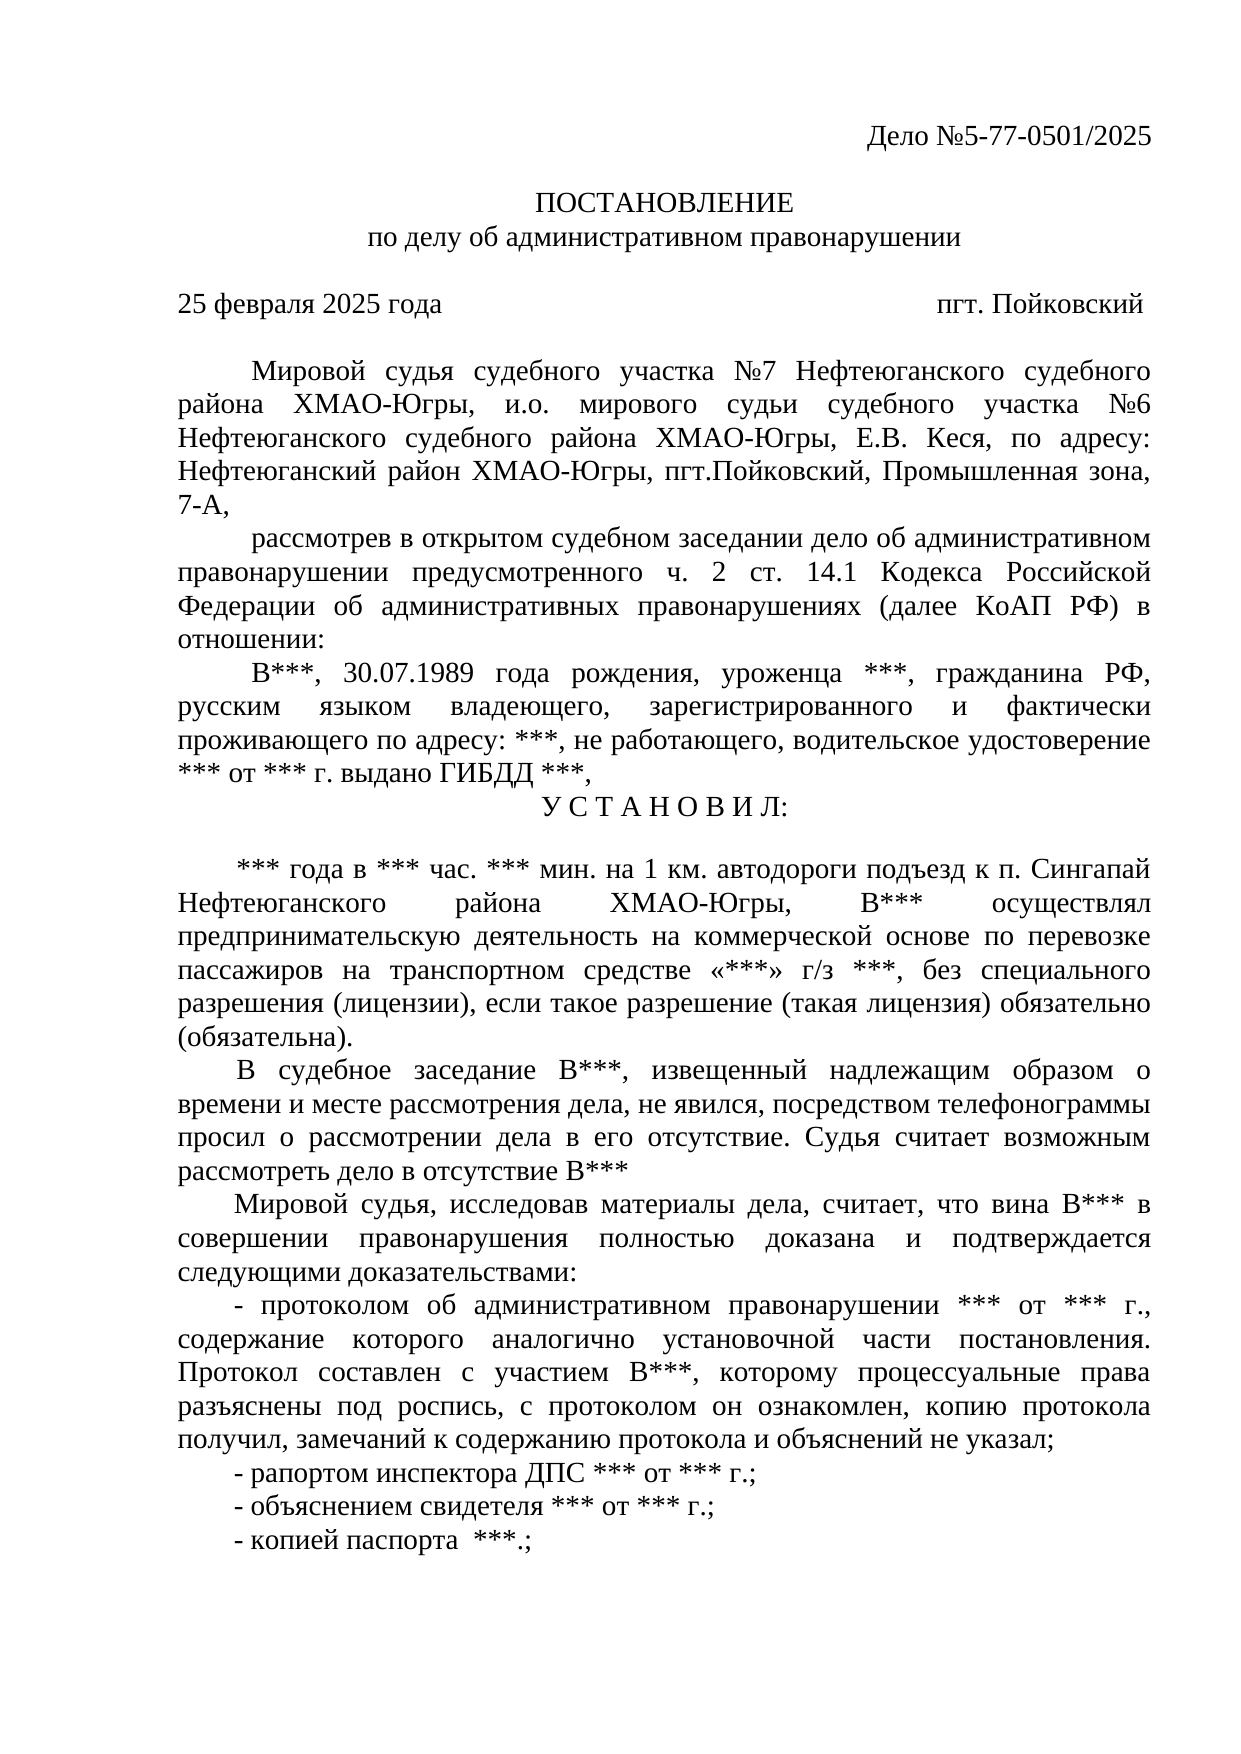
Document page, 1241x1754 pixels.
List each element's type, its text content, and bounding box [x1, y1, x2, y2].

text - объяснением свидетеля *** от *** г.; [177, 1488, 1152, 1522]
text У С Т А Н О В И Л: [177, 789, 1152, 822]
text В судебное заседание В***, извещенный надлежащим образом о времени и месте рассмотрения дела, не явился, посредством телефонограммы просил о рассмотрении дела в его отсутствие. Судья считает возможным рассмотреть дело в отсутствие В*** [177, 1052, 1152, 1187]
text рассмотрев в открытом судебном заседании дело об административном правонарушении предусмотренного ч. 2 ст. 14.1 Кодекса Российской Федерации об административных правонарушениях (далее КоАП РФ) в отношении: [177, 521, 1152, 655]
text Дело №5-77-0501/2025 [177, 118, 1152, 152]
text - копией паспорта ***.; [177, 1522, 1152, 1556]
text - рапортом инспектора ДПС *** от *** г.; [177, 1455, 1152, 1488]
text ПОСТАНОВЛЕНИЕ [177, 185, 1152, 219]
text *** года в *** час. *** мин. на 1 км. автодороги подъезд к п. Сингапай Нефтеюганского района ХМАО-Югры, В*** осуществлял предпринимательскую деятельность на коммерческой основе по перевозке пассажиров на транспортном средстве «***» г/з ***, без специального разрешения (лицензии), если такое разрешение (такая лицензия) обязательно (обязательна). [177, 851, 1152, 1052]
text Мировой судья судебного участка №7 Нефтеюганского судебного района ХМАО-Югры, и.о. мирового судьи судебного участка №6 Нефтеюганского судебного района ХМАО-Югры, Е.В. Кеся, по адресу: Нефтеюганский район ХМАО-Югры, пгт.Пойковский, Промышленная зона, 7-А, [177, 353, 1152, 521]
text В***, 30.07.1989 года рождения, уроженца ***, гражданина РФ, русским языком владеющего, зарегистрированного и фактически проживающего по адресу: ***, не работающего, водительское удостоверение *** от *** г. выдано ГИБДД ***, [177, 655, 1152, 789]
text по делу об административном правонарушении [177, 219, 1152, 252]
text Мировой судья, исследовав материалы дела, считает, что вина В*** в совершении правонарушения полностью доказана и подтверждается следующими доказательствами: [177, 1187, 1152, 1287]
text 25 февраля 2025 года пгт. Пойковский [177, 286, 1152, 353]
text - протоколом об административном правонарушении *** от *** г., содержание которого аналогично установочной части постановления. Протокол составлен с участием В***, которому процессуальные права разъяснены под роспись, с протоколом он ознакомлен, копию протокола получил, замечаний к содержанию протокола и объяснений не указал; [177, 1287, 1152, 1455]
